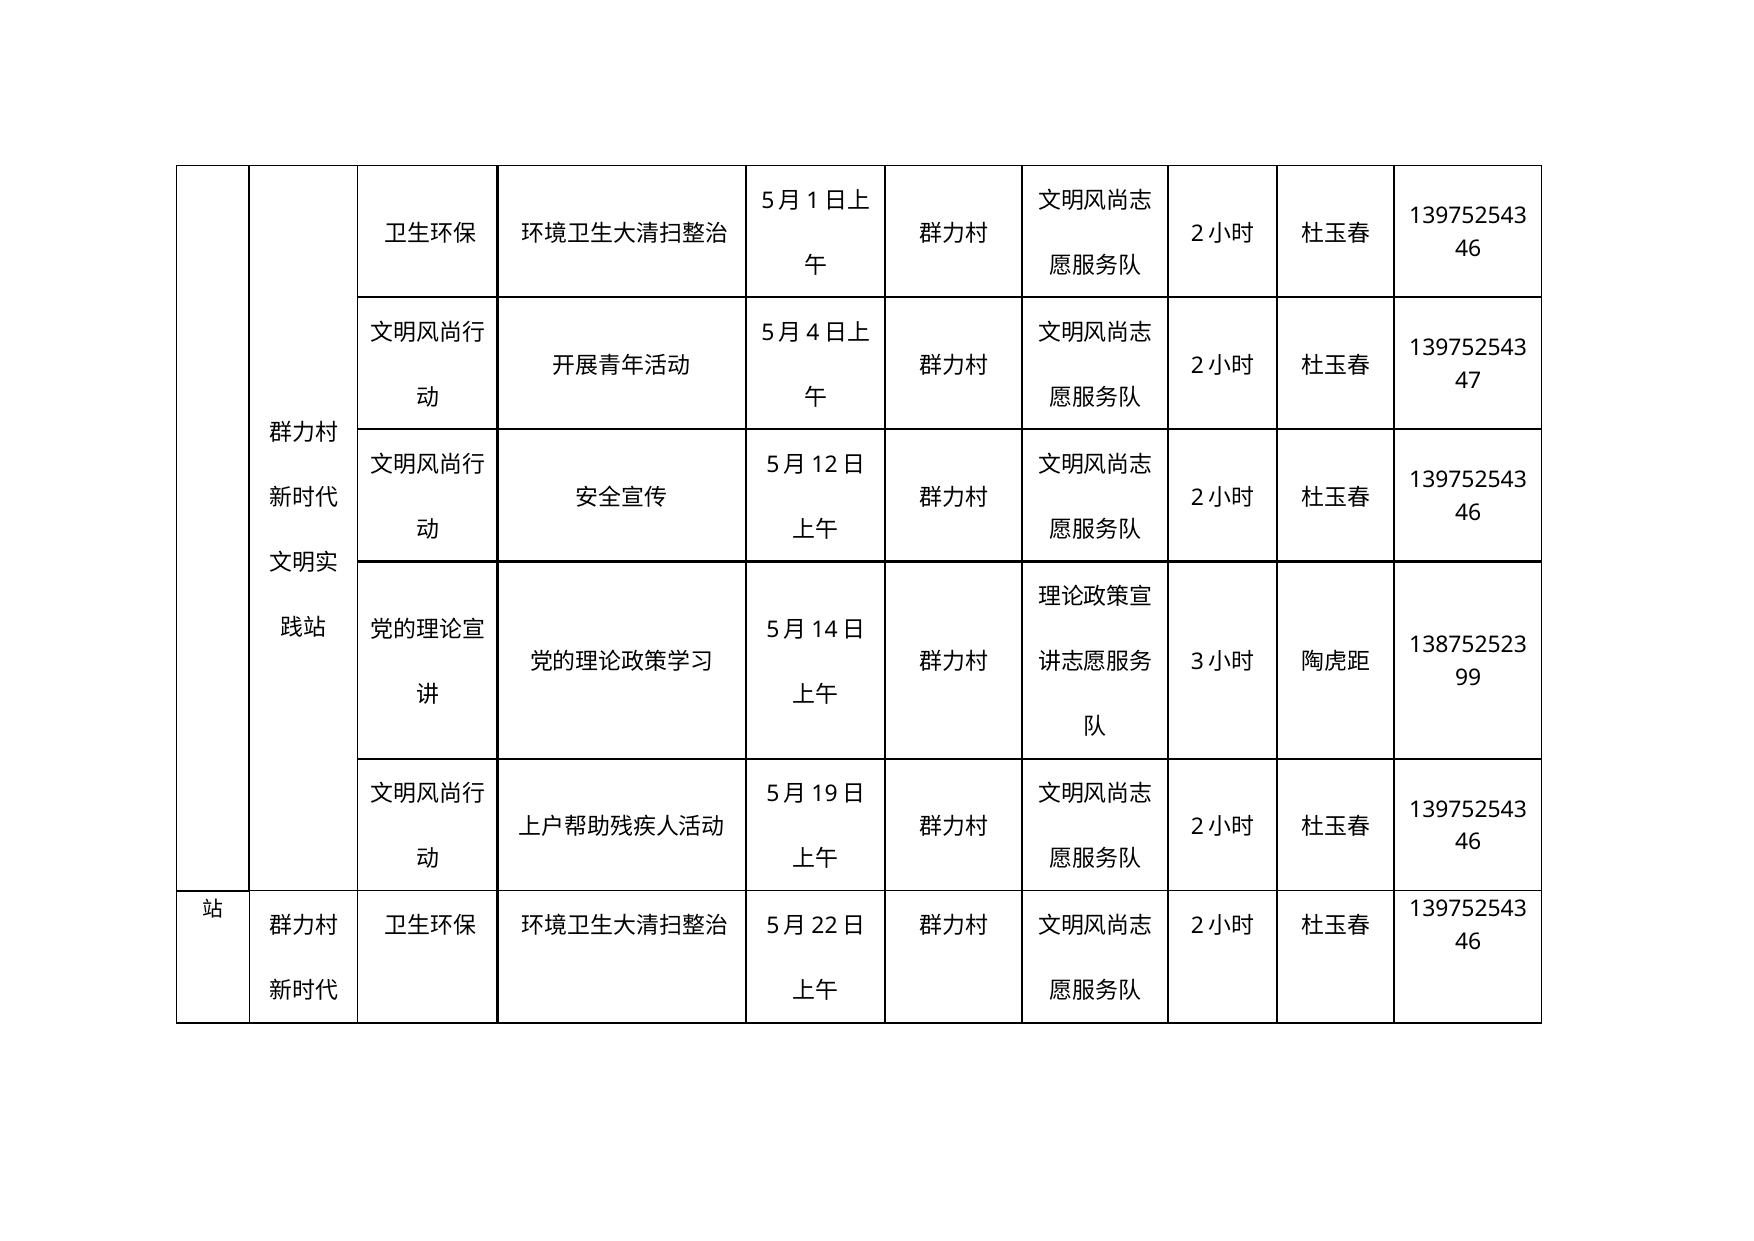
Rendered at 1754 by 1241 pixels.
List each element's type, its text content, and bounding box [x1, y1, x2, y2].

table_cell 5月19日上午 [747, 760, 884, 889]
table_cell 群力村 [886, 298, 1021, 428]
table_cell 卫生环保 [358, 891, 496, 1022]
table_cell 党的理论政策学习 [499, 563, 745, 757]
table_cell 杜玉春 [1278, 760, 1393, 889]
table_cell 安全宣传 [499, 430, 745, 560]
table_cell 13975254346 [1395, 166, 1541, 296]
table_cell 5月22日上午 [747, 891, 884, 1022]
table_cell 2小时 [1169, 166, 1276, 296]
table_cell 杜玉春 [1278, 430, 1393, 560]
table_cell 2小时 [1169, 298, 1276, 428]
table_cell 开展青年活动 [499, 298, 745, 428]
table_cell 5月12日上午 [747, 430, 884, 560]
table_cell 文明风尚行动 [358, 760, 496, 889]
table_cell 2小时 [1169, 430, 1276, 560]
table_cell 群力村 [886, 166, 1021, 296]
table_cell 上户帮助残疾人活动 [499, 760, 745, 889]
table_cell 环境卫生大清扫整治 [499, 891, 745, 1022]
table_cell 党的理论宣讲 [358, 563, 496, 757]
table_cell 群力村 [886, 430, 1021, 560]
table_cell 文明风尚志愿服务队 [1023, 298, 1167, 428]
table_cell 群力村 [886, 760, 1021, 889]
table_cell 文明风尚志愿服务队 [1023, 166, 1167, 296]
table_cell 卫生环保 [358, 166, 496, 296]
table_cell 文明风尚行动 [358, 430, 496, 560]
table_cell 13875252399 [1395, 563, 1541, 757]
table_cell 理论政策宣讲志愿服务队 [1023, 563, 1167, 757]
table_cell 2小时 [1169, 891, 1276, 1022]
table_cell 2小时 [1169, 760, 1276, 889]
table_cell 5月4日上午 [747, 298, 884, 428]
table_cell 陶虎距 [1278, 563, 1393, 757]
table_cell 群力村新时代文明实践站 [250, 891, 357, 1022]
table_cell 群力村 [886, 891, 1021, 1022]
table_cell 文明风尚行动 [358, 298, 496, 428]
table_cell 文明风尚志愿服务队 [1023, 891, 1167, 1022]
table_cell 站 [177, 892, 249, 1022]
table_cell 文明风尚志愿服务队 [1023, 760, 1167, 889]
table_cell 杜玉春 [1278, 891, 1393, 1022]
table_cell 13975254346 [1395, 891, 1541, 1022]
table_cell 环境卫生大清扫整治 [499, 166, 745, 296]
table_cell 3小时 [1169, 563, 1276, 757]
table_cell 群力村新时代文明实践站 [250, 166, 357, 889]
table_cell 5月1日上午 [747, 166, 884, 296]
table_cell 群力村 [886, 563, 1021, 757]
table_cell 13975254346 [1395, 430, 1541, 560]
table_cell 杜玉春 [1278, 166, 1393, 296]
table_cell 13975254347 [1395, 298, 1541, 428]
table_cell 5月14日上午 [747, 563, 884, 757]
table_cell 13975254346 [1395, 760, 1541, 889]
table_cell 文明风尚志愿服务队 [1023, 430, 1167, 560]
table_cell 杜玉春 [1278, 298, 1393, 428]
